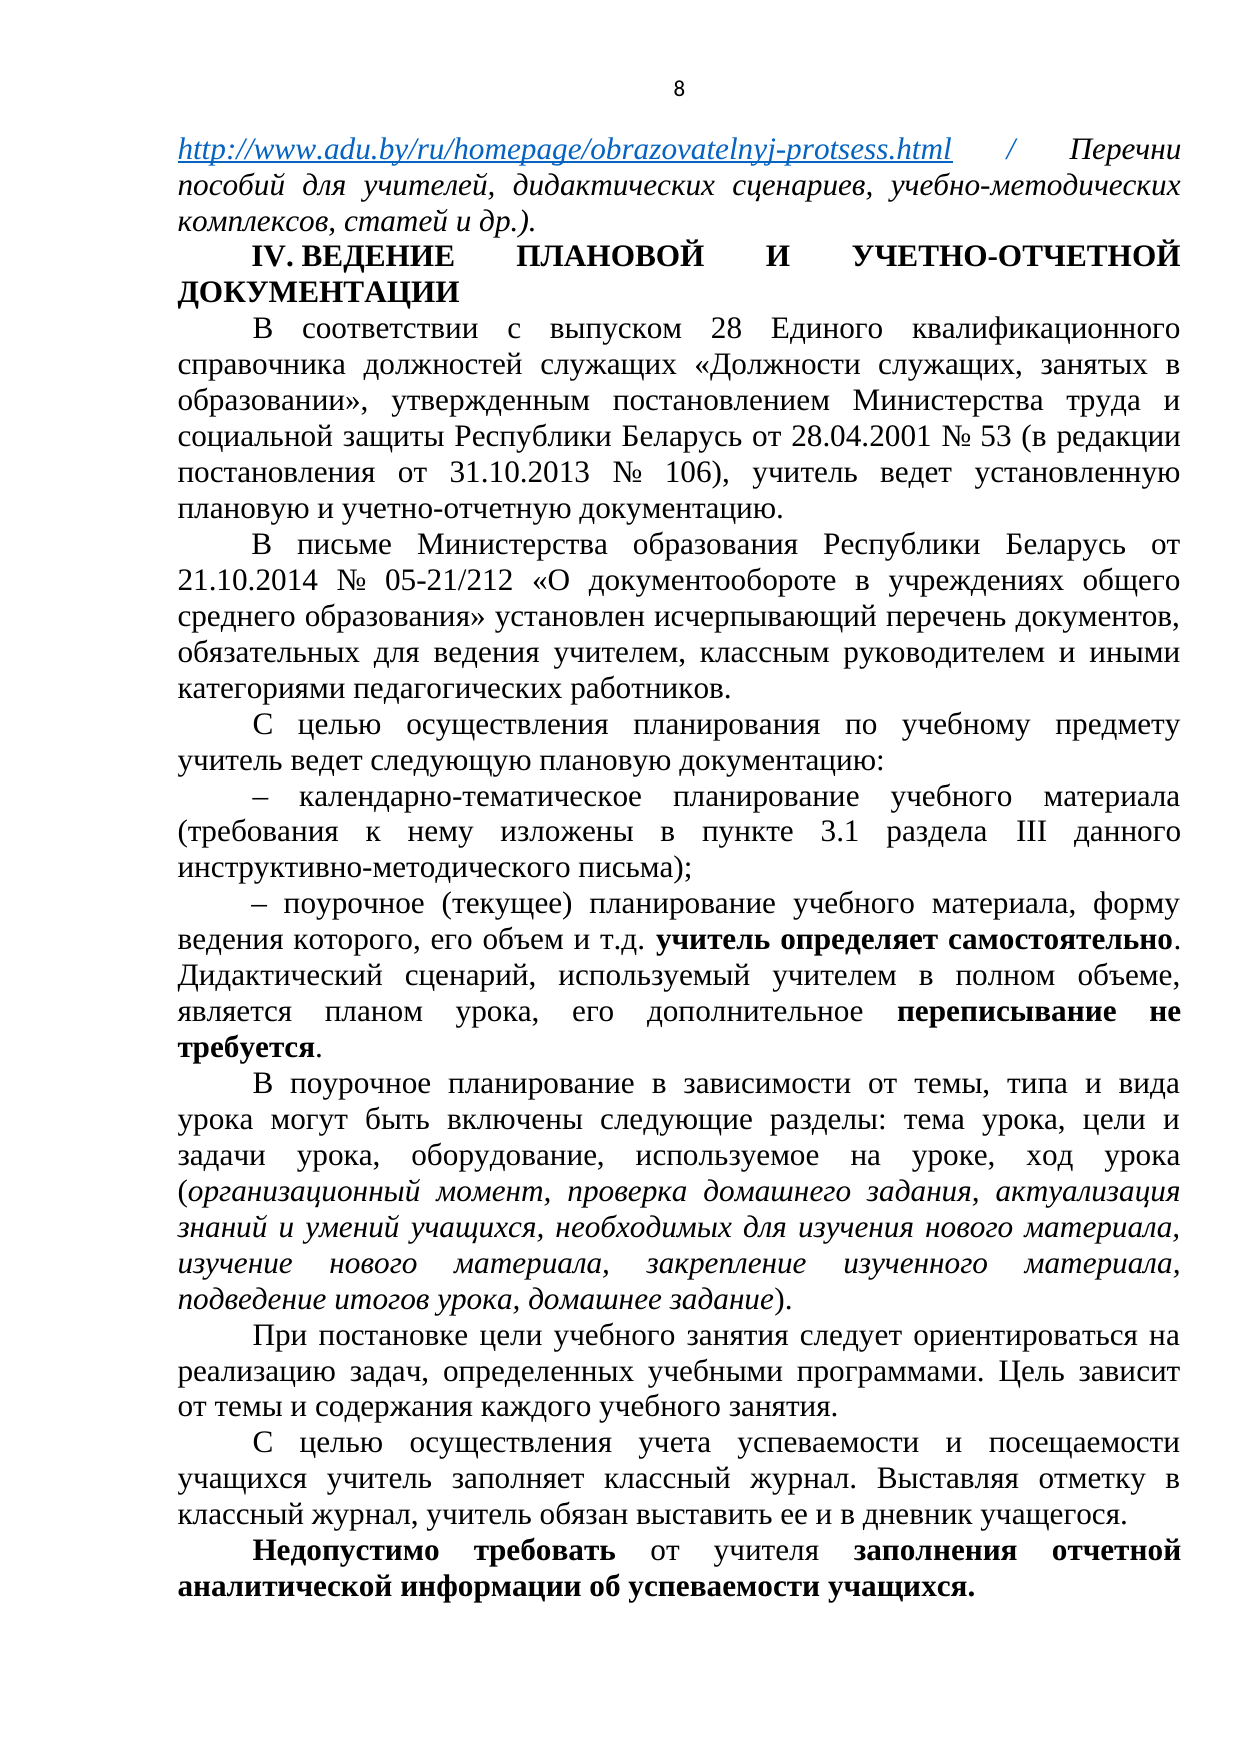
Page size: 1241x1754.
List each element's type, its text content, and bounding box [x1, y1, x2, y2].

text Недопустимо требовать от учителя заполнения отчетной аналитической информации об успеваемости учащихся. [177, 1531, 1181, 1603]
text С целью осуществления учета успеваемости и посещаемости учащихся учитель заполняет классный журнал. Выставляя отметку в классный журнал, учитель обязан выставить ее и в дневник учащегося. [177, 1424, 1181, 1531]
text – календарно-тематическое планирование учебного материала (требования к нему изложены в пункте 3.1 раздела III данного инструктивно-методического письма); [177, 777, 1181, 884]
text IV. ВЕДЕНИЕ ПЛАНОВОЙ И УЧЕТНО-ОТЧЕТНОЙ ДОКУМЕНТАЦИИ [177, 238, 1181, 309]
text В поурочное планирование в зависимости от темы, типа и вида урока могут быть включены следующие разделы: тема урока, цели и задачи урока, оборудование, используемое на уроке, ход урока (организационный момент, проверка домашнего задания, актуализация знаний и умений учащихся, необходимых для изучения нового материала, изучение нового материала, закрепление изученного материала, подведение итогов урока, домашнее задание). [177, 1064, 1181, 1316]
text – поурочное (текущее) планирование учебного материала, форму ведения которого, его объем и т.д. учитель определяет самостоятельно. Дидактический сценарий, используемый учителем в полном объеме, является планом урока, его дополнительное переписывание не требуется. [177, 884, 1181, 1064]
text С целью осуществления планирования по учебному предмету учитель ведет следующую плановую документацию: [177, 705, 1181, 777]
text В соответствии с выпуском 28 Единого квалификационного справочника должностей служащих «Должности служащих, занятых в образовании», утвержденным постановлением Министерства труда и социальной защиты Республики Беларусь от 28.04.2001 № 53 (в редакции постановления от 31.10.2013 № 106), учитель ведет установленную плановую и учетно-отчетную документацию. [177, 309, 1181, 525]
text В письме Министерства образования Республики Беларусь от 21.10.2014 № 05-21/212 «О документообороте в учреждениях общего среднего образования» установлен исчерпывающий перечень документов, обязательных для ведения учителем, классным руководителем и иными категориями педагогических работников. [177, 525, 1181, 705]
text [177, 130, 1181, 238]
text При постановке цели учебного занятия следует ориентироваться на реализацию задач, определенных учебными программами. Цель зависит от темы и содержания каждого учебного занятия. [177, 1316, 1181, 1424]
